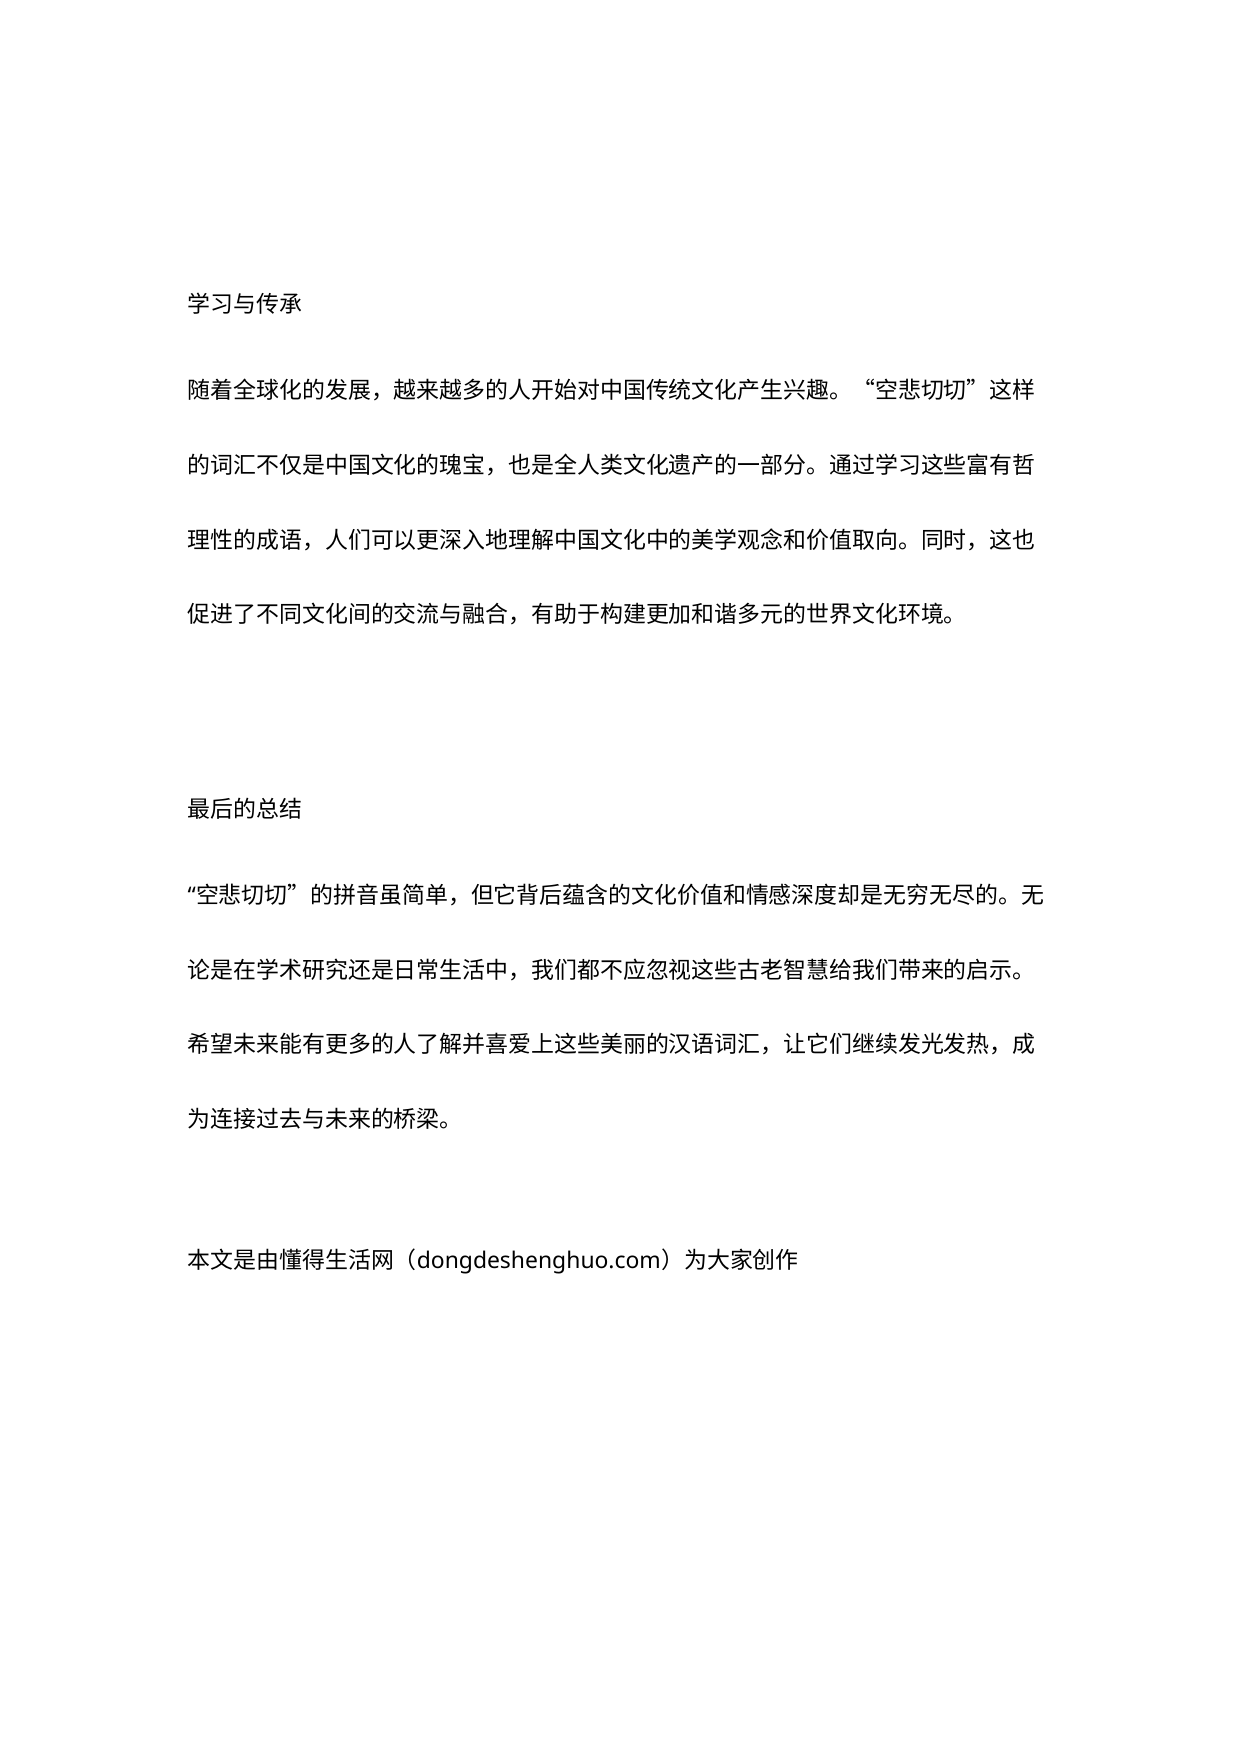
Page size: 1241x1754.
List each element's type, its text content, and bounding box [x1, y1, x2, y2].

text 最后的总结 [187, 774, 1053, 839]
text “空悲切切”的拼音虽简单，但它背后蕴含的文化价值和情感深度却是无穷无尽的。无论是在学术研究还是日常生活中，我们都不应忽视这些古老智慧给我们带来的启示。希望未来能有更多的人了解并喜爱上这些美丽的汉语词汇，让它们继续发光发热，成为连接过去与未来的桥梁。 [187, 861, 1053, 1150]
text 本文是由懂得生活网（dongdeshenghuo.com）为大家创作 [187, 1226, 1053, 1291]
text 随着全球化的发展，越来越多的人开始对中国传统文化产生兴趣。“空悲切切”这样的词汇不仅是中国文化的瑰宝，也是全人类文化遗产的一部分。通过学习这些富有哲理性的成语，人们可以更深入地理解中国文化中的美学观念和价值取向。同时，这也促进了不同文化间的交流与融合，有助于构建更加和谐多元的世界文化环境。 [187, 356, 1053, 645]
text 学习与传承 [187, 270, 1053, 335]
